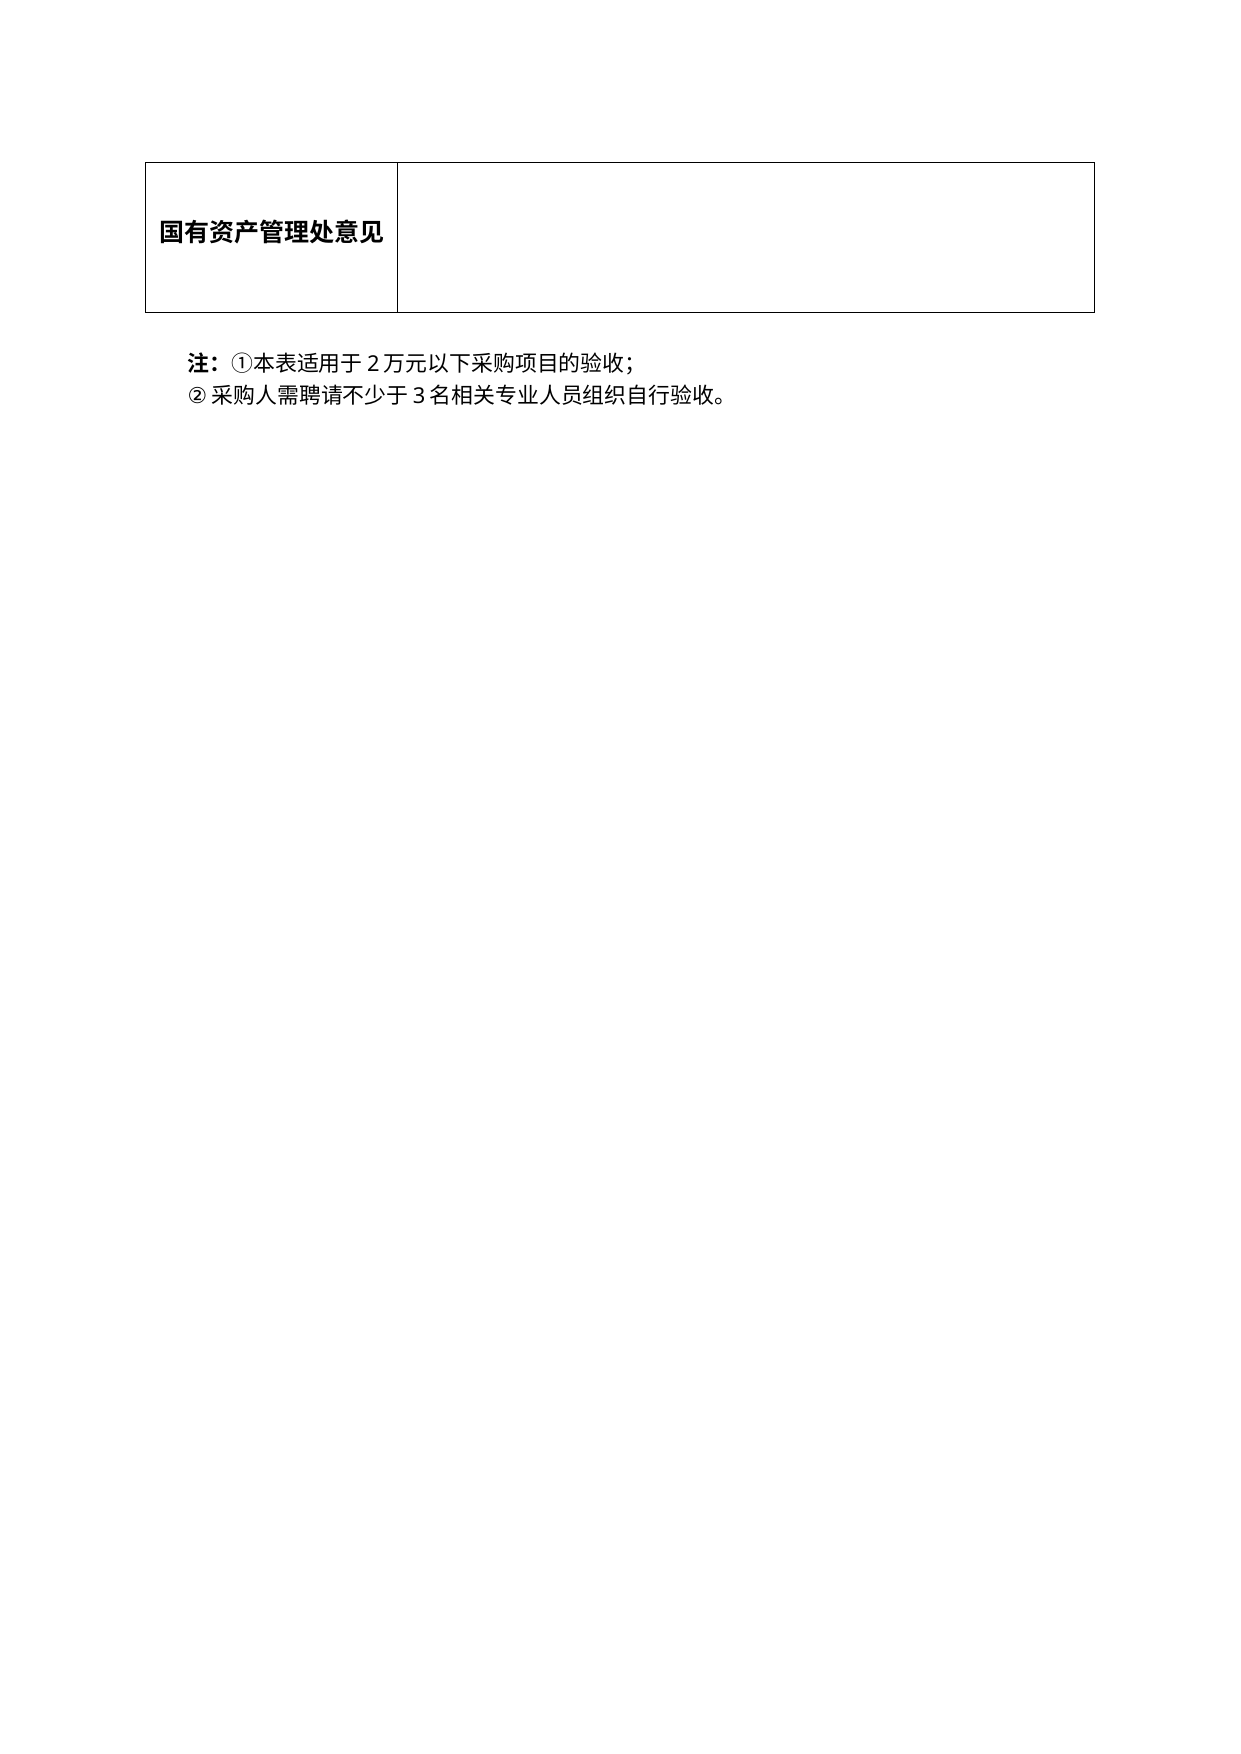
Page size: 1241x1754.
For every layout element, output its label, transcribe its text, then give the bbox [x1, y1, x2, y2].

table_cell 国有资产管理处意见 [146, 163, 397, 312]
text 注：①本表适用于2万元以下采购项目的验收； [187, 345, 1053, 378]
text ②采购人需聘请不少于3名相关专业人员组织自行验收。 [187, 378, 1053, 410]
table_cell [398, 163, 1094, 312]
